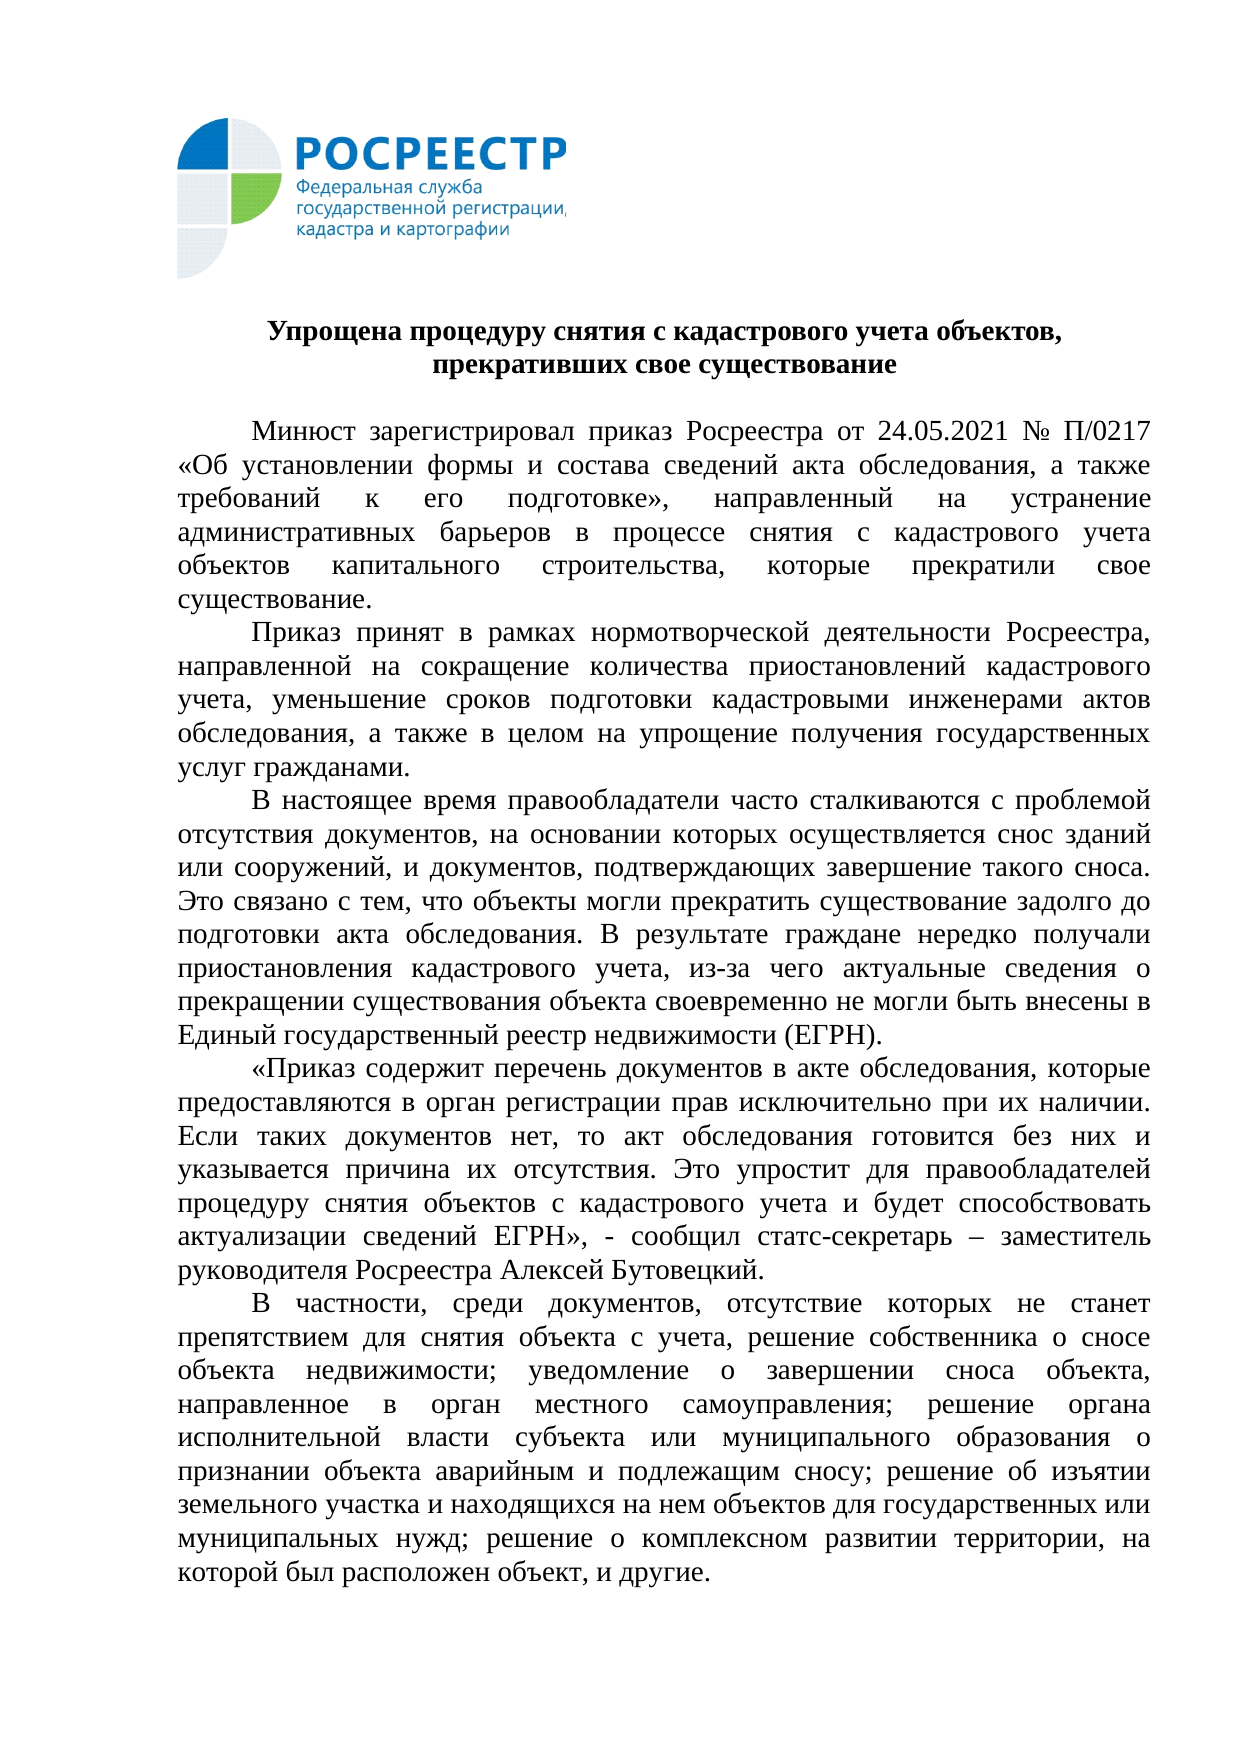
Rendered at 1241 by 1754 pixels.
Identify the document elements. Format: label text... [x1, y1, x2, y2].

text В настоящее время правообладатели часто сталкиваются с проблемой отсутствия документов, на основании которых осуществляется снос зданий или сооружений, и документов, подтверждающих завершение такого сноса. Это связано с тем, что объекты могли прекратить существование задолго до подготовки акта обследования. В результате граждане нередко получали приостановления кадастрового учета, из-за чего актуальные сведения о прекращении существования объекта своевременно не могли быть внесены в Единый государственный реестр недвижимости (ЕГРН). [177, 782, 1152, 1051]
text «Приказ содержит перечень документов в акте обследования, которые предоставляются в орган регистрации прав исключительно при их наличии. Если таких документов нет, то акт обследования готовится без них и указывается причина их отсутствия. Это упростит для правообладателей процедуру снятия объектов с кадастрового учета и будет способствовать актуализации сведений ЕГРН», - сообщил статс-секретарь – заместитель руководителя Росреестра Алексей Бутовецкий. [177, 1051, 1152, 1285]
picture [177, 118, 567, 279]
text Приказ принят в рамках нормотворческой деятельности Росреестра, направленной на сокращение количества приостановлений кадастрового учета, уменьшение сроков подготовки кадастровыми инженерами актов обследования, а также в целом на упрощение получения государственных услуг гражданами. [177, 614, 1152, 782]
text Минюст зарегистрировал приказ Росреестра от 24.05.2021 № П/0217 «Об установлении формы и состава сведений акта обследования, а также требований к его подготовке», направленный на устранение административных барьеров в процессе снятия с кадастрового учета объектов капитального строительства, которые прекратили свое существование. [177, 413, 1152, 614]
text Упрощена процедуру снятия с кадастрового учета объектов, прекративших свое существование [177, 313, 1152, 380]
text В частности, среди документов, отсутствие которых не станет препятствием для снятия объекта с учета, решение собственника о сносе объекта недвижимости; уведомление о завершении сноса объекта, направленное в орган местного самоуправления; решение органа исполнительной власти субъекта или муниципального образования о признании объекта аварийным и подлежащим сносу; решение об изъятии земельного участка и находящихся на нем объектов для государственных или муниципальных нужд; решение о комплексном развитии территории, на которой был расположен объект, и другие. [177, 1285, 1152, 1587]
